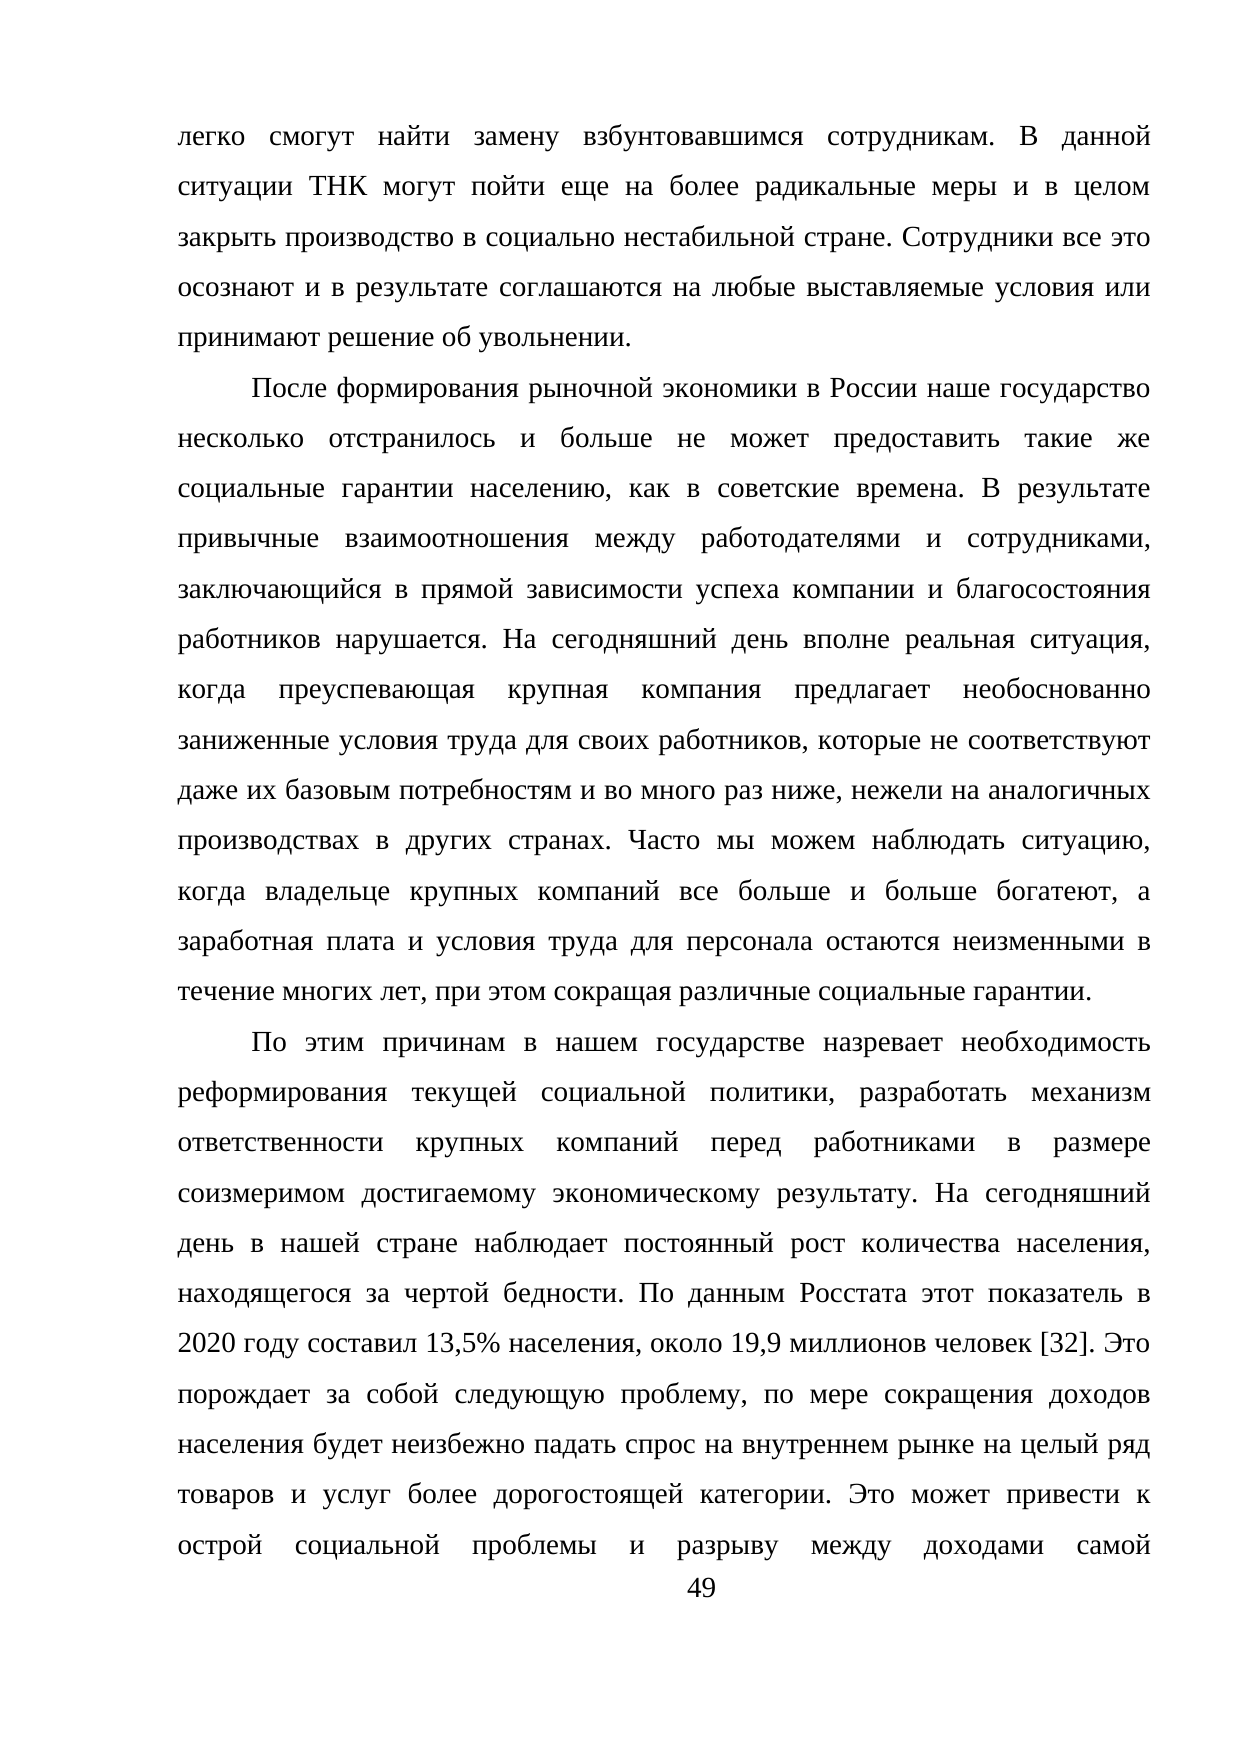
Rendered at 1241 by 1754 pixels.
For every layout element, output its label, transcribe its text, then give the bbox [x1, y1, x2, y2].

text После формирования рыночной экономики в России наше государство несколько отстранилось и больше не может предоставить такие же социальные гарантии населению, как в советские времена. В результате привычные взаимоотношения между работодателями и сотрудниками, заключающийся в прямой зависимости успеха компании и благосостояния работников нарушается. На сегодняшний день вполне реальная ситуация, когда преуспевающая крупная компания предлагает необоснованно заниженные условия труда для своих работников, которые не соответствуют даже их базовым потребностям и во много раз ниже, нежели на аналогичных производствах в других странах. Часто мы можем наблюдать ситуацию, когда владельце крупных компаний все больше и больше богатеют, а заработная плата и условия труда для персонала остаются неизменными в течение многих лет, при этом сокращая различные социальные гарантии. [177, 370, 1152, 1007]
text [177, 118, 1152, 353]
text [177, 1024, 1152, 1560]
